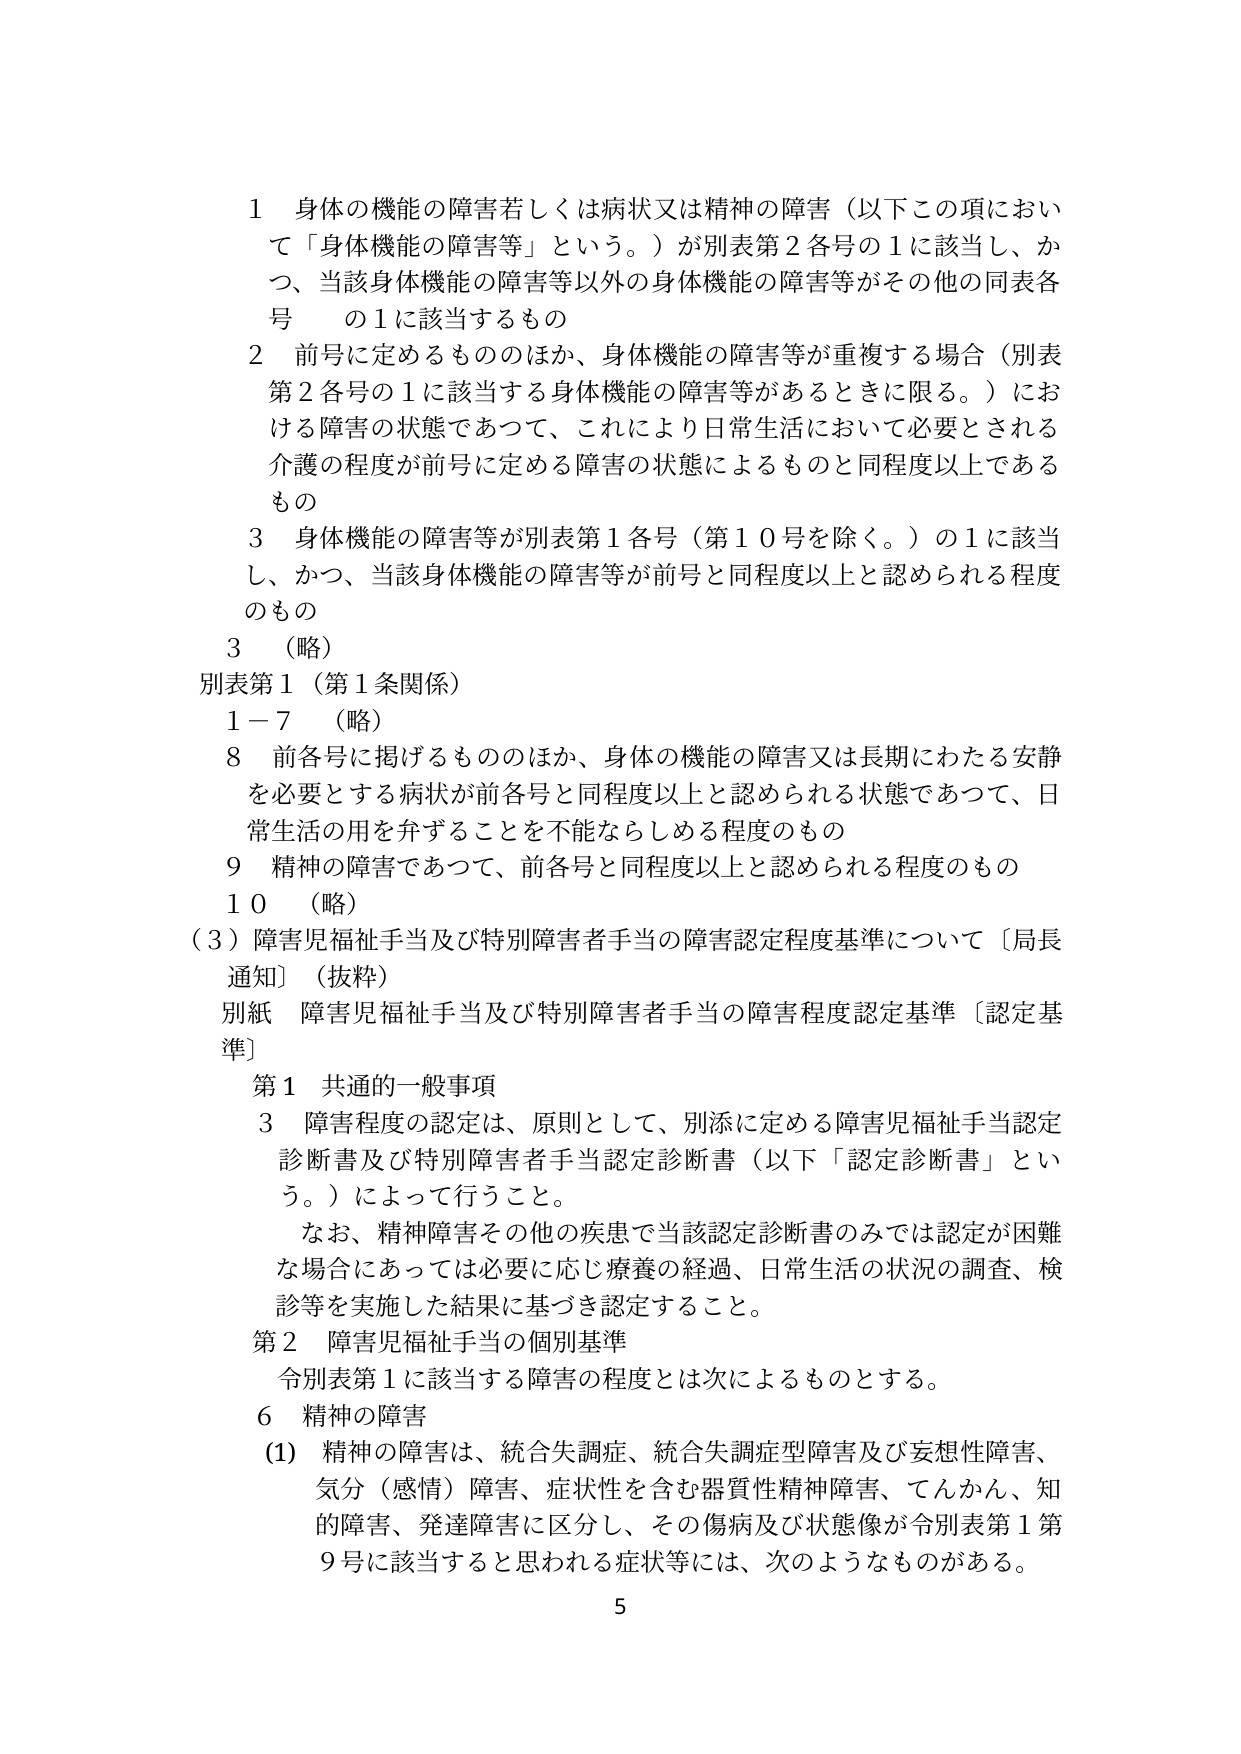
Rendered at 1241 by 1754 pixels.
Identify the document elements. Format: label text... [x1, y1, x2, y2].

text １ 身体の機能の障害若しくは病状又は精神の障害（以下この項において「身体機能の障害等」という。）が別表第２各号の１に該当し、かつ、当該身体機能の障害等以外の身体機能の障害等がその他の同表各号 の１に該当するもの [243, 189, 1063, 336]
text １－７ （略） [221, 701, 1063, 738]
text 第２ 障害児福祉手当の個別基準 [177, 1323, 1063, 1359]
text （３）障害児福祉手当及び特別障害者手当の障害認定程度基準について〔局長通知〕（抜粋） [177, 921, 1063, 994]
text 令別表第１に該当する障害の程度とは次によるものとする。 [177, 1359, 1063, 1396]
text ３ （略） [221, 628, 1063, 665]
text １０ （略） [221, 884, 1063, 921]
text ３ 障害程度の認定は、原則として、別添に定める障害児福祉手当認定診断書及び特別障害者手当認定診断書（以下「認定診断書」という。）によって行うこと。 [254, 1103, 1063, 1213]
text 別紙 障害児福祉手当及び特別障害者手当の障害程度認定基準〔認定基準〕 [221, 994, 1063, 1067]
text 第1 共通的一般事項 [177, 1067, 1063, 1103]
text なお、精神障害その他の疾患で当該認定診断書のみでは認定が困難な場合にあっては必要に応じ療養の経過、日常生活の状況の調査、検診等を実施した結果に基づき認定すること。 [276, 1213, 1063, 1323]
text 別表第１（第１条関係） [199, 665, 1063, 701]
text ６ 精神の障害 [177, 1396, 1063, 1432]
text ９ 精神の障害であつて、前各号と同程度以上と認められる程度のもの [221, 847, 1063, 884]
text ８ 前各号に掲げるもののほか、身体の機能の障害又は長期にわたる安静を必要とする病状が前各号と同程度以上と認められる状態であつて、日常生活の用を弁ずることを不能ならしめる程度のもの [221, 738, 1063, 847]
text ３ 身体機能の障害等が別表第１各号（第１０号を除く。）の１に該当し、かつ、当該身体機能の障害等が前号と同程度以上と認められる程度のもの [243, 518, 1063, 628]
text ２ 前号に定めるもののほか、身体機能の障害等が重複する場合（別表第２各号の１に該当する身体機能の障害等があるときに限る。）における障害の状態であつて、これにより日常生活において必要とされる介護の程度が前号に定める障害の状態によるものと同程度以上であるもの [243, 336, 1063, 518]
text (1) 精神の障害は、統合失調症、統合失調症型障害及び妄想性障害、気分（感情）障害、症状性を含む器質性精神障害、てんかん、知的障害、発達障害に区分し、その傷病及び状態像が令別表第１第９号に該当すると思われる症状等には、次のようなものがある。 [265, 1432, 1063, 1579]
